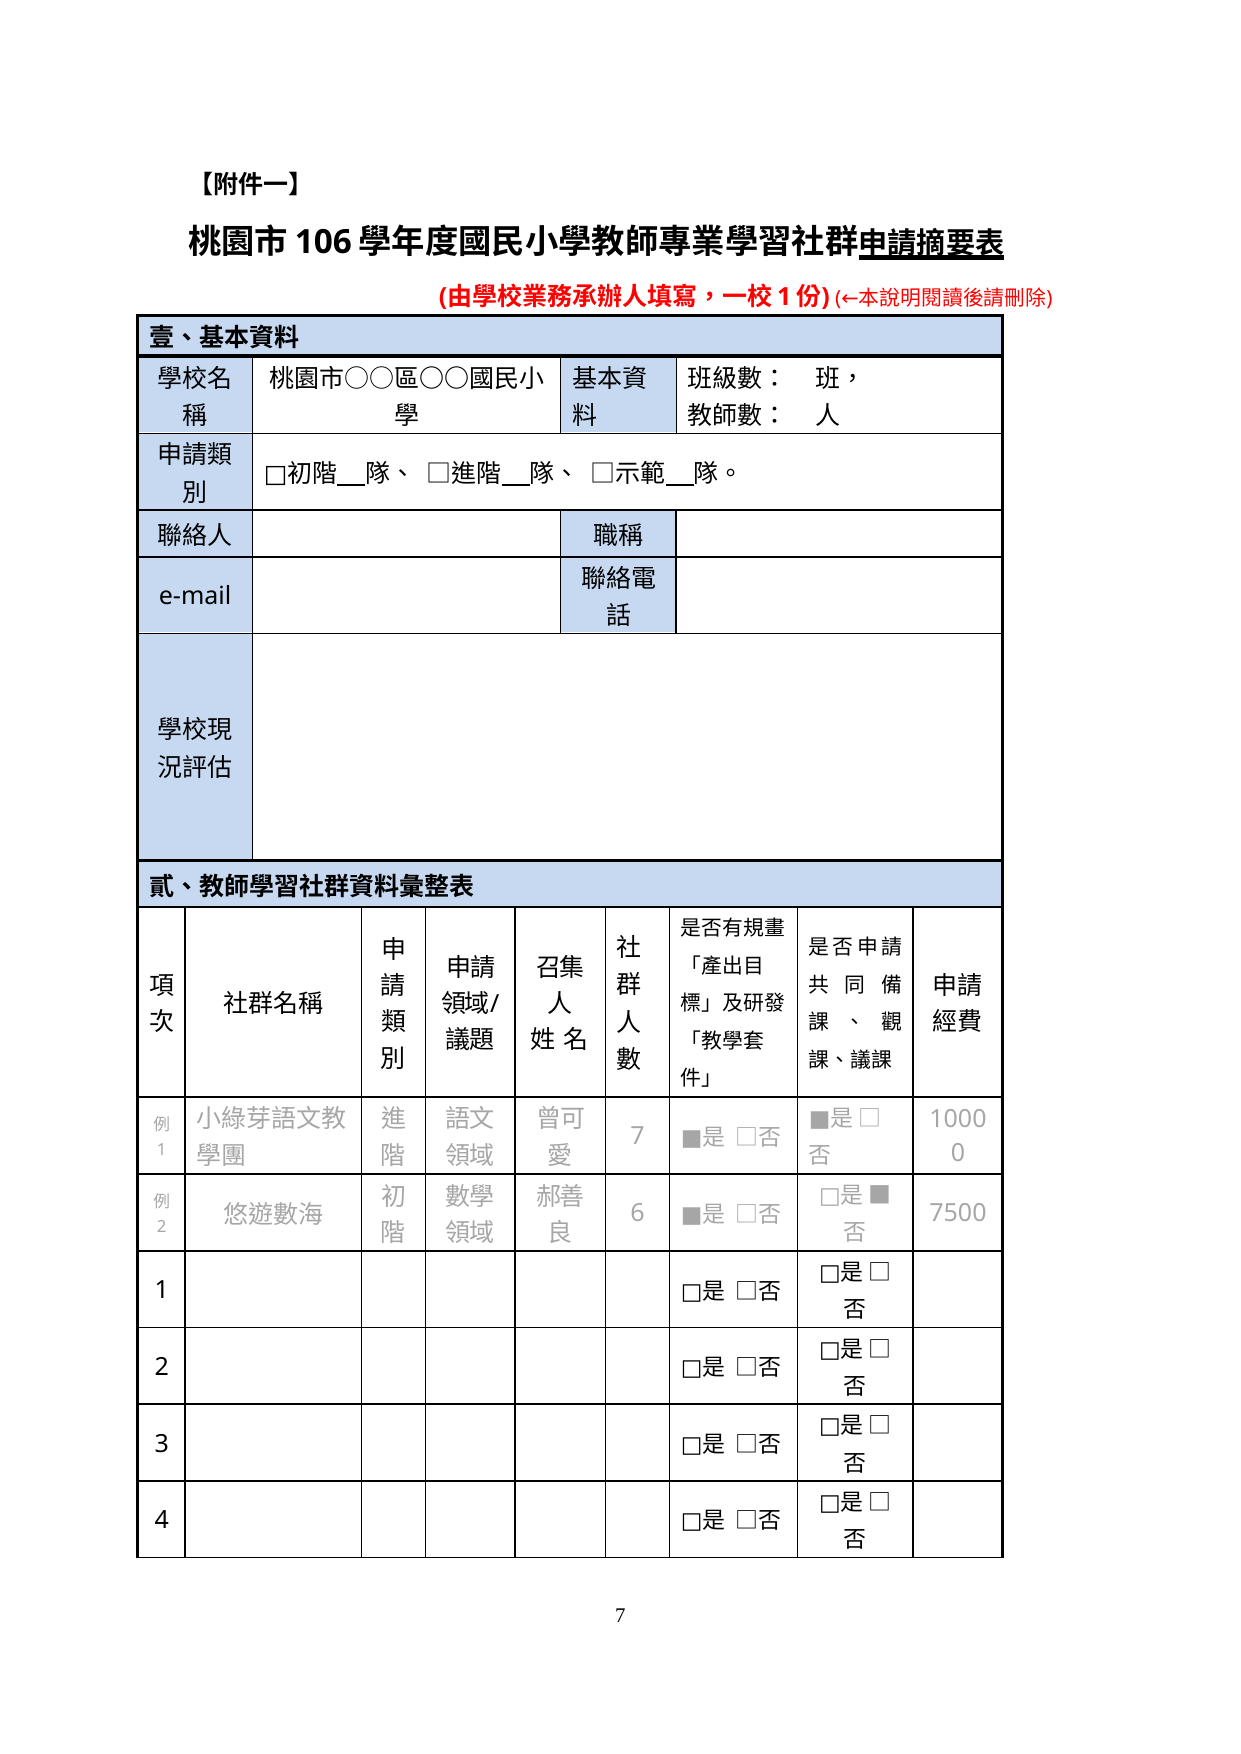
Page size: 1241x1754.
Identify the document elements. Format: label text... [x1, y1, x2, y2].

table_cell [362, 1252, 425, 1327]
table_cell [914, 1482, 1001, 1556]
table_cell 例2 [139, 1175, 184, 1250]
table_cell 6 [606, 1175, 669, 1250]
table_cell [606, 1328, 669, 1403]
table_cell 班級數： 班， 教師數： 人 [677, 358, 1001, 432]
table_cell 社群 人數 [606, 908, 669, 1096]
table_cell 召集人 姓 名 [516, 908, 605, 1096]
table_cell [426, 1328, 514, 1403]
table_cell 是否有規畫「產出目標」及研發「教學套件」 [670, 908, 797, 1096]
table_cell 小綠芽語文教學團 [186, 1098, 361, 1173]
table_cell 申請類別 [139, 434, 252, 509]
table_cell 項次 [139, 908, 184, 1096]
table_cell [253, 511, 560, 556]
table_cell 基本資料 [561, 358, 676, 432]
table_cell 例1 [139, 1098, 184, 1173]
table_cell 4 [139, 1482, 184, 1556]
table_cell □是 □否 [798, 1405, 912, 1480]
table_cell 社群名稱 [186, 908, 361, 1096]
table_cell 1 [139, 1252, 184, 1327]
table_cell [516, 1252, 605, 1327]
table_cell 貳、教師學習社群資料彙整表 [139, 862, 1001, 906]
table_cell 申請 經費 [914, 908, 1001, 1096]
text 桃園市106學年度國民小學教師專業學習社群申請摘要表 [188, 201, 1052, 276]
table_cell 初階 [362, 1175, 425, 1250]
table_cell [186, 1328, 361, 1403]
table_cell □是 □否 [670, 1482, 797, 1556]
table_cell [253, 558, 560, 632]
table_cell [426, 1405, 514, 1480]
table_cell [516, 1328, 605, 1403]
table_header 壹、基本資料 [139, 317, 1001, 354]
table_cell 進階 [362, 1098, 425, 1173]
table_cell [362, 1328, 425, 1403]
table_cell □初階 隊、 □進階 隊、 □示範 隊。 [253, 434, 1001, 509]
text 【附件一】 [188, 164, 1052, 201]
table_cell ■是 □否 [798, 1098, 912, 1173]
table_cell □是 □否 [670, 1252, 797, 1327]
table_cell 職稱 [561, 511, 675, 556]
table_cell [606, 1482, 669, 1556]
table_cell 學校名稱 [139, 358, 252, 432]
table_cell □是 □否 [798, 1328, 912, 1403]
table_cell 語文 領域 [426, 1098, 514, 1173]
table_cell [186, 1405, 361, 1480]
table_cell 學校現 況評估 [139, 634, 252, 859]
table_cell 聯絡人 [139, 511, 252, 556]
table_cell 悠遊數海 [186, 1175, 361, 1250]
table_cell 2 [139, 1328, 184, 1403]
table_cell [606, 1252, 669, 1327]
table_cell 10000 [914, 1098, 1001, 1173]
table_cell ■是 □否 [670, 1098, 797, 1173]
table_cell 曾可愛 [516, 1098, 605, 1173]
table_cell [426, 1252, 514, 1327]
table_cell □是 ■否 [798, 1175, 912, 1250]
table_cell □是 □否 [798, 1482, 912, 1556]
table_cell [606, 1405, 669, 1480]
table_cell 聯絡電話 [561, 558, 675, 632]
table_cell 數學 領域 [426, 1175, 514, 1250]
table_cell [914, 1328, 1001, 1403]
table_cell [914, 1405, 1001, 1480]
table_cell [677, 558, 1001, 632]
table_cell [677, 511, 1001, 556]
table_cell □是 □否 [670, 1328, 797, 1403]
table_cell 是否申請共同備課、觀課、議課 [798, 908, 912, 1096]
table_cell 申請領域/ 議題 [426, 908, 514, 1096]
table_cell □是 □否 [798, 1252, 912, 1327]
table_cell [426, 1482, 514, 1556]
text (由學校業務承辦人填寫，一校1份) (←本說明閱讀後請刪除) [188, 276, 1052, 314]
table_cell e-mail [139, 558, 252, 632]
table_cell [362, 1482, 425, 1556]
table_cell [516, 1405, 605, 1480]
table_cell [914, 1252, 1001, 1327]
table_cell 郝善良 [516, 1175, 605, 1250]
table_cell □是 □否 [670, 1405, 797, 1480]
table_cell 3 [139, 1405, 184, 1480]
table_cell 7 [606, 1098, 669, 1173]
table_cell 7500 [914, 1175, 1001, 1250]
table_cell [186, 1252, 361, 1327]
table_cell 申請 類別 [362, 908, 425, 1096]
table_cell [516, 1482, 605, 1556]
table_cell ■是 □否 [670, 1175, 797, 1250]
table_cell [362, 1405, 425, 1480]
table_cell 桃園市○○區○○國民小學 [253, 358, 560, 432]
table_cell [186, 1482, 361, 1556]
table_cell [253, 634, 1001, 859]
